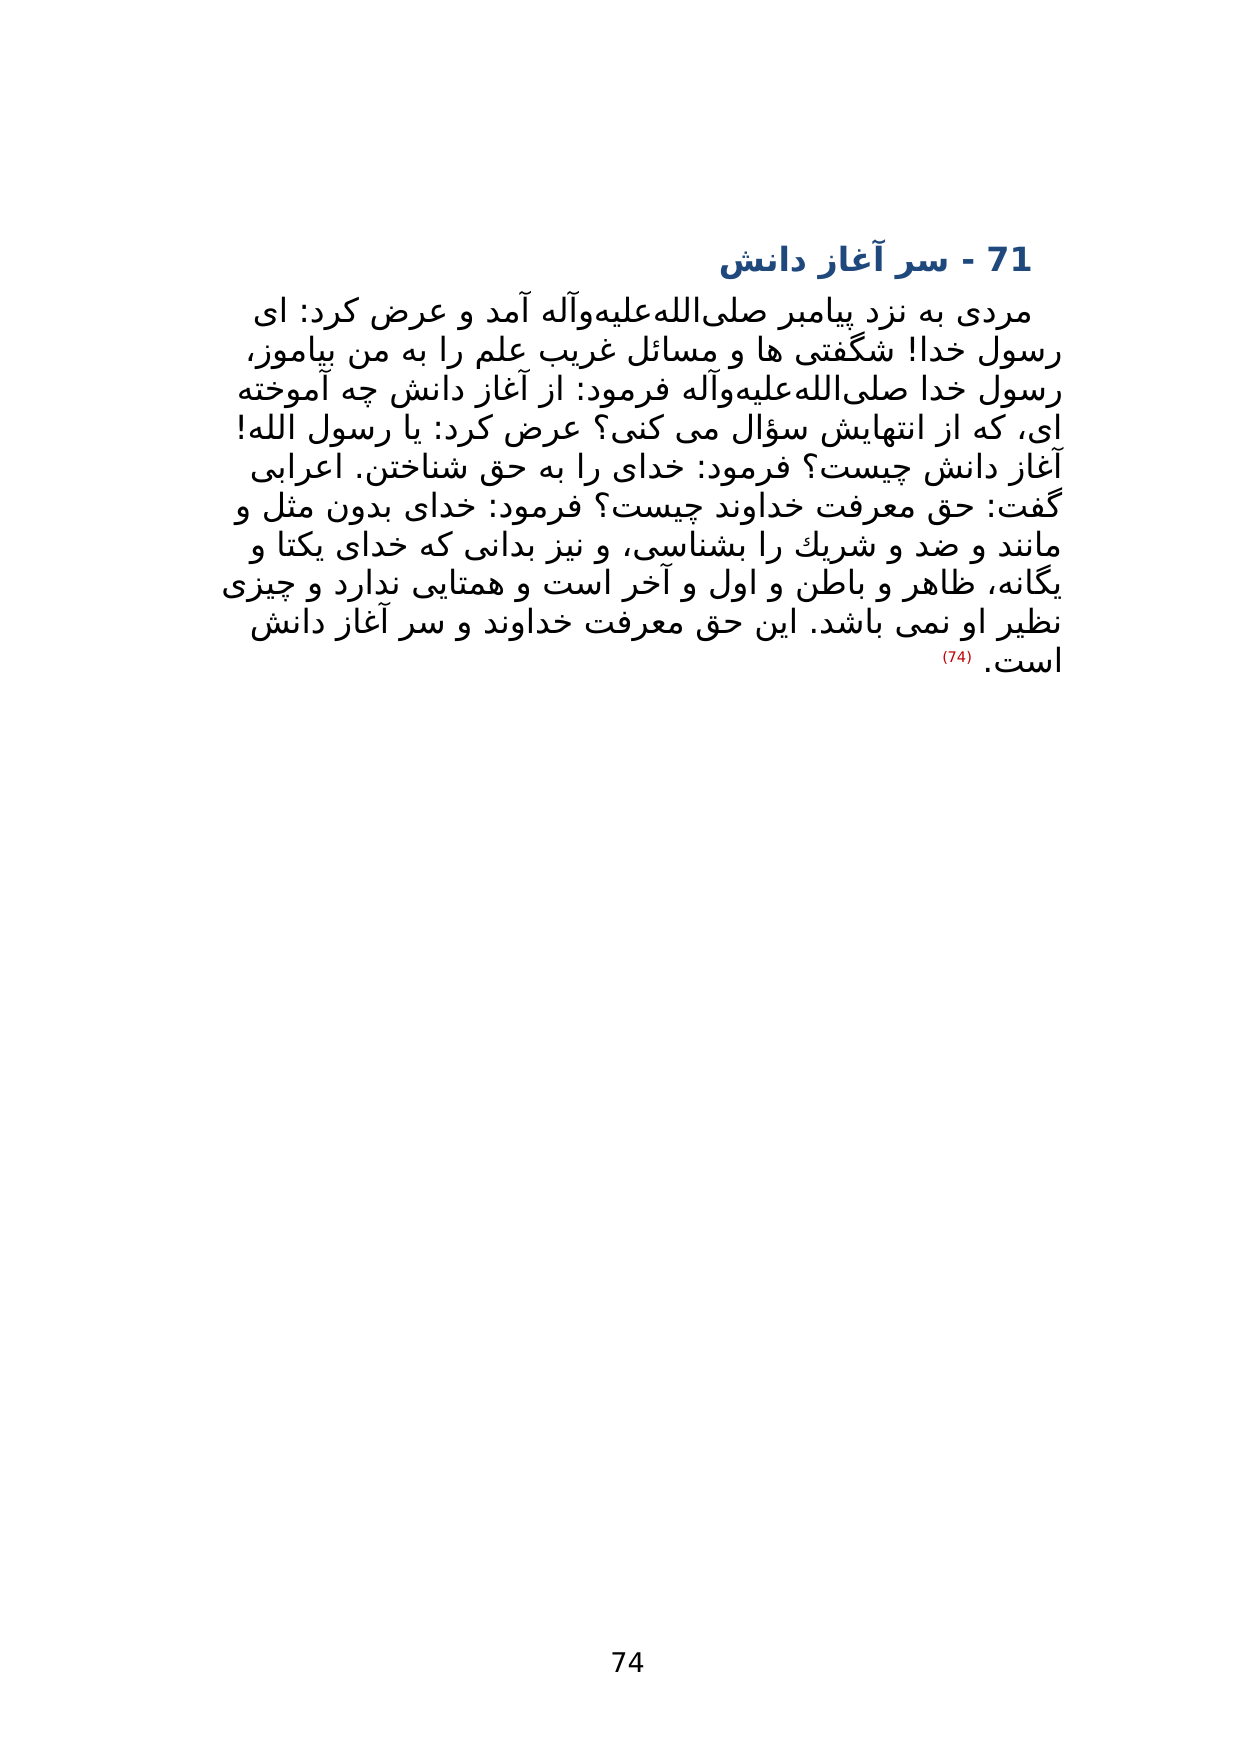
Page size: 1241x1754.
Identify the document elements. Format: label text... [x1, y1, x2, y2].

subtitle 71 - سر آغاز دانش [192, 241, 1063, 279]
text مردى به نزد پيامبر صلى‌الله‌عليه‌وآله‌ آمد و عرض كرد: اى رسول خدا! شگفتى ها و مسائل غريب علم را به من بياموز، رسول خدا صلى‌الله‌عليه‌وآله‌ فرمود: از آغاز دانش چه آموخته اى، كه از انتهايش سؤال مى كنى؟ عرض كرد: يا رسول الله! آغاز دانش چيست؟ فرمود: خداى را به حق شناختن. اعرابى گفت: حق معرفت خداوند چيست؟ فرمود: خداى بدون مثل و مانند و ضد و شريك را بشناسى، و نيز بدانى كه خداى يكتا و يگانه، ظاهر و باطن و اول و آخر است و همتايى ندارد و چيزى نظير او نمى باشد. اين حق معرفت خداوند و سر آغاز دانش است. (74) [192, 292, 1063, 680]
